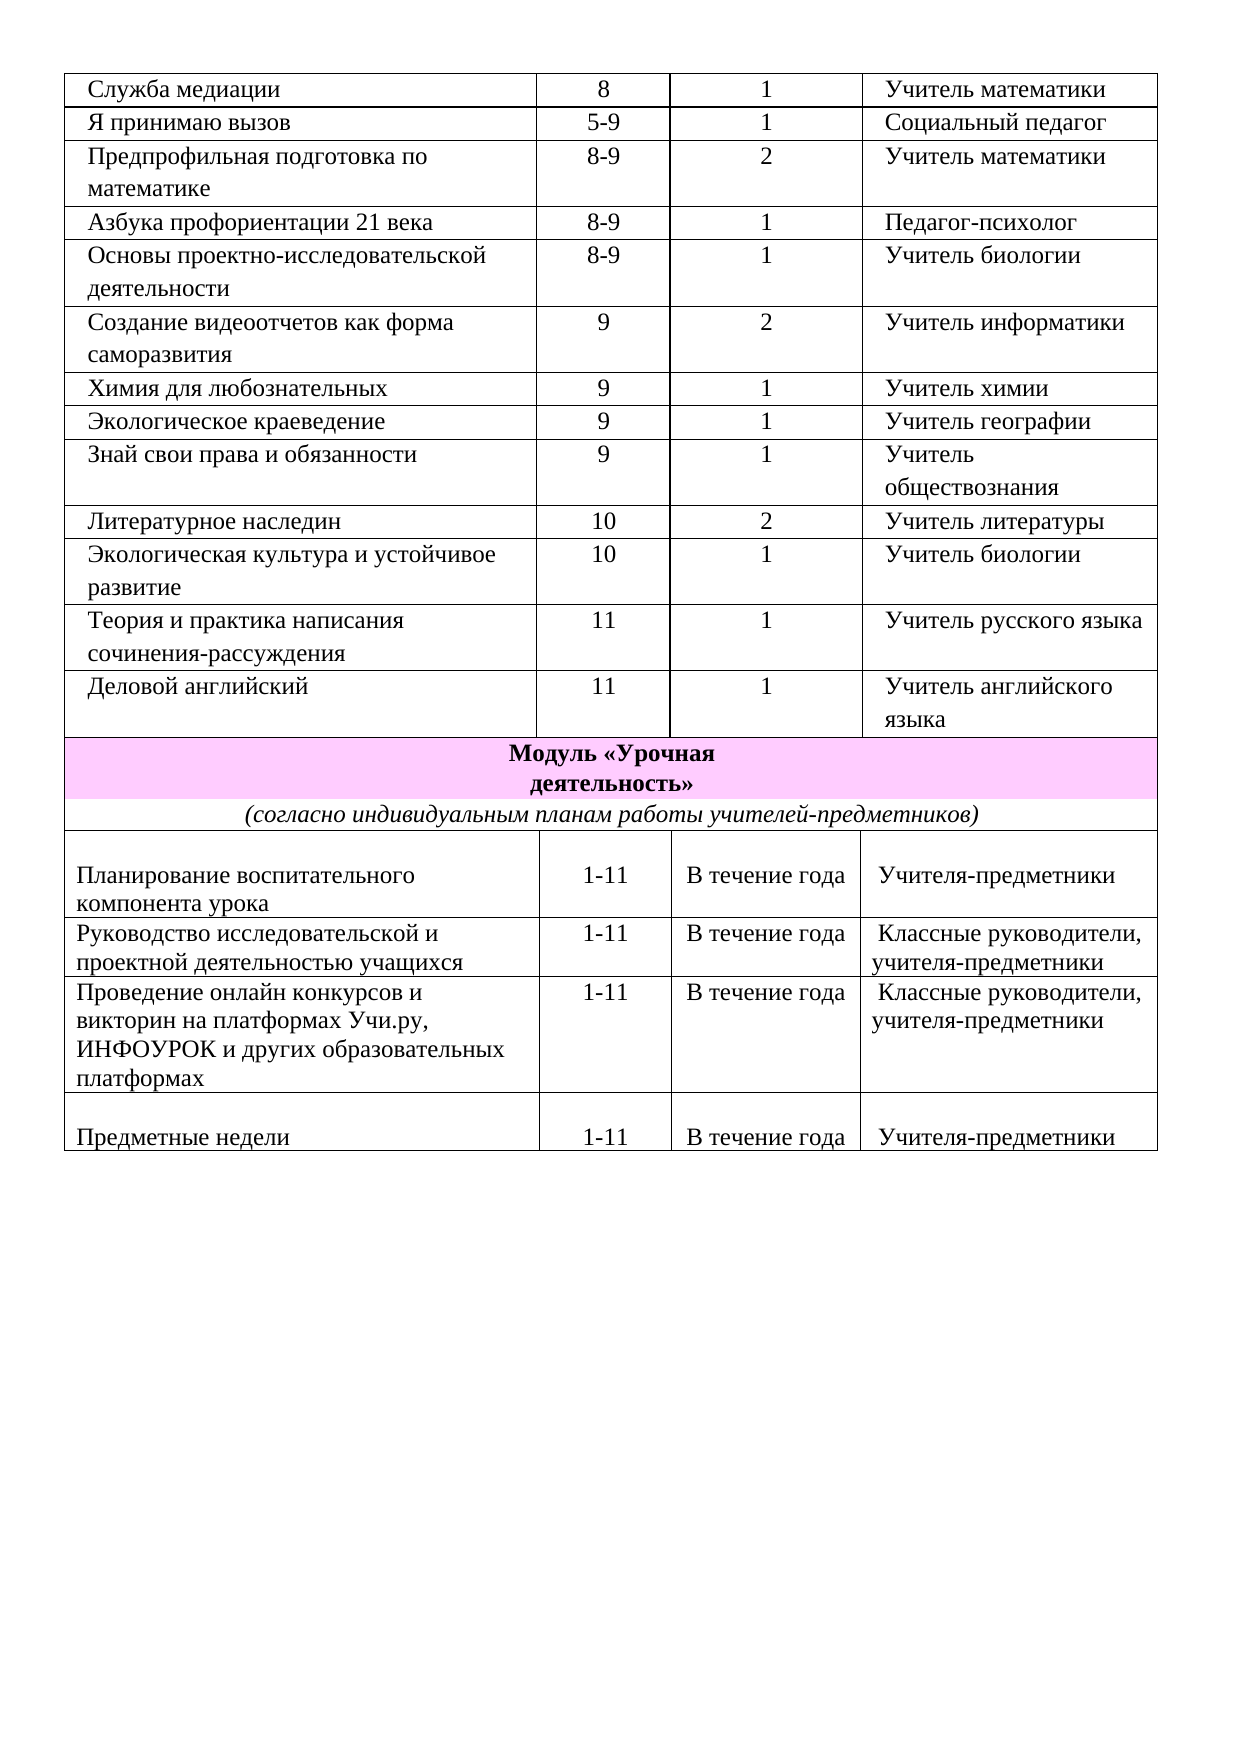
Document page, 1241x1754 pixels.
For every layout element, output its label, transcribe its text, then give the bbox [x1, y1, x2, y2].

table_cell 11 [537, 671, 669, 737]
table_cell 11 [537, 605, 669, 670]
table_cell [672, 831, 860, 860]
table_cell [861, 831, 1157, 860]
table_cell 2 [671, 307, 862, 372]
table_cell Учителя-предметники [861, 1122, 1157, 1150]
table_cell 1 [671, 440, 862, 505]
table_cell 9 [537, 406, 669, 438]
table_cell Литературное наследин [65, 506, 536, 538]
table_cell Экологическое краеведение [65, 406, 536, 438]
table_cell Основы проектно-исследовательской деятельности [65, 240, 536, 306]
table_cell [672, 1093, 860, 1122]
table_cell 8-9 [537, 207, 669, 239]
table_cell Модуль «Урочная деятельность» [73, 738, 1149, 799]
table_cell Классные руководители, учителя-предметники [861, 977, 1157, 1092]
table_cell Руководство исследовательской и проектной деятельностью учащихся [65, 918, 539, 976]
table_cell 1 [671, 671, 862, 737]
table_cell Предметные недели [65, 1122, 539, 1150]
table_cell Химия для любознательных [65, 373, 536, 405]
table_cell Проведение онлайн конкурсов и викторин на платформах Учи.ру, ИНФОУРОК и других образовательных платформах [65, 977, 539, 1092]
table_cell Классные руководители, учителя-предметники [861, 918, 1157, 976]
table_cell 9 [537, 373, 669, 405]
table_cell 1-11 [540, 1122, 671, 1150]
table_cell 8 [537, 74, 669, 106]
table_cell 9 [537, 307, 669, 372]
table_cell Социальный педагог [863, 108, 1157, 140]
table_cell Знай свои права и обязанности [65, 440, 536, 505]
table_cell Азбука профориентации 21 века [65, 207, 536, 239]
table_cell 1 [671, 74, 862, 106]
table_cell (согласно индивидуальным планам работы учителей-предметников) [65, 799, 1157, 830]
table_cell Учитель географии [863, 406, 1157, 438]
table_cell Учитель английского языка [863, 671, 1157, 737]
table_cell 1 [671, 406, 862, 438]
table_cell 1 [671, 373, 862, 405]
table_cell Создание видеоотчетов как форма саморазвития [65, 307, 536, 372]
table_cell 1 [671, 207, 862, 239]
table_cell В течение года [672, 977, 860, 1092]
table_cell 9 [537, 440, 669, 505]
table_cell Учитель химии [863, 373, 1157, 405]
table_cell Учитель биологии [863, 539, 1157, 604]
table_cell 10 [537, 539, 669, 604]
table_cell [540, 1093, 671, 1122]
table_cell 1-11 [540, 918, 671, 976]
table_cell Учитель обществознания [863, 440, 1157, 505]
table_cell Учитель информатики [863, 307, 1157, 372]
table_cell 1-11 [540, 860, 671, 917]
table_cell 1 [671, 240, 862, 306]
table_cell Педагог-психолог [863, 207, 1157, 239]
table_cell 1 [671, 108, 862, 140]
table_cell Учитель литературы [863, 506, 1157, 538]
table_cell 8-9 [537, 141, 669, 206]
table_cell Я принимаю вызов [65, 108, 536, 140]
table_cell 1 [671, 605, 862, 670]
table_cell Учитель математики [863, 74, 1157, 106]
table_cell 1 [671, 539, 862, 604]
table_cell Учитель математики [863, 141, 1157, 206]
table_cell [1149, 738, 1157, 799]
table_cell 8-9 [537, 240, 669, 306]
table_cell Планирование воспитательного компонента урока [65, 860, 539, 917]
table_cell [861, 1093, 1157, 1122]
table_cell В течение года [672, 860, 860, 917]
table_cell Теория и практика написания сочинения-рассуждения [65, 605, 536, 670]
table_cell В течение года [672, 918, 860, 976]
table_cell Учитель биологии [863, 240, 1157, 306]
table_cell [65, 1093, 539, 1122]
table_cell 2 [671, 141, 862, 206]
table_cell В течение года [672, 1122, 860, 1150]
table_cell [65, 831, 539, 860]
table_cell 10 [537, 506, 669, 538]
table_cell 2 [671, 506, 862, 538]
table_cell Учитель русского языка [863, 605, 1157, 670]
table_cell Служба медиации [65, 74, 536, 106]
table_cell 5-9 [537, 108, 669, 140]
table_cell 1-11 [540, 977, 671, 1092]
table_cell [540, 831, 671, 860]
table_cell [65, 738, 73, 799]
table_cell Учителя-предметники [861, 860, 1157, 917]
table_cell Деловой английский [65, 671, 536, 737]
table_cell Экологическая культура и устойчивое развитие [65, 539, 536, 604]
table_cell Предпрофильная подготовка по математике [65, 141, 536, 206]
